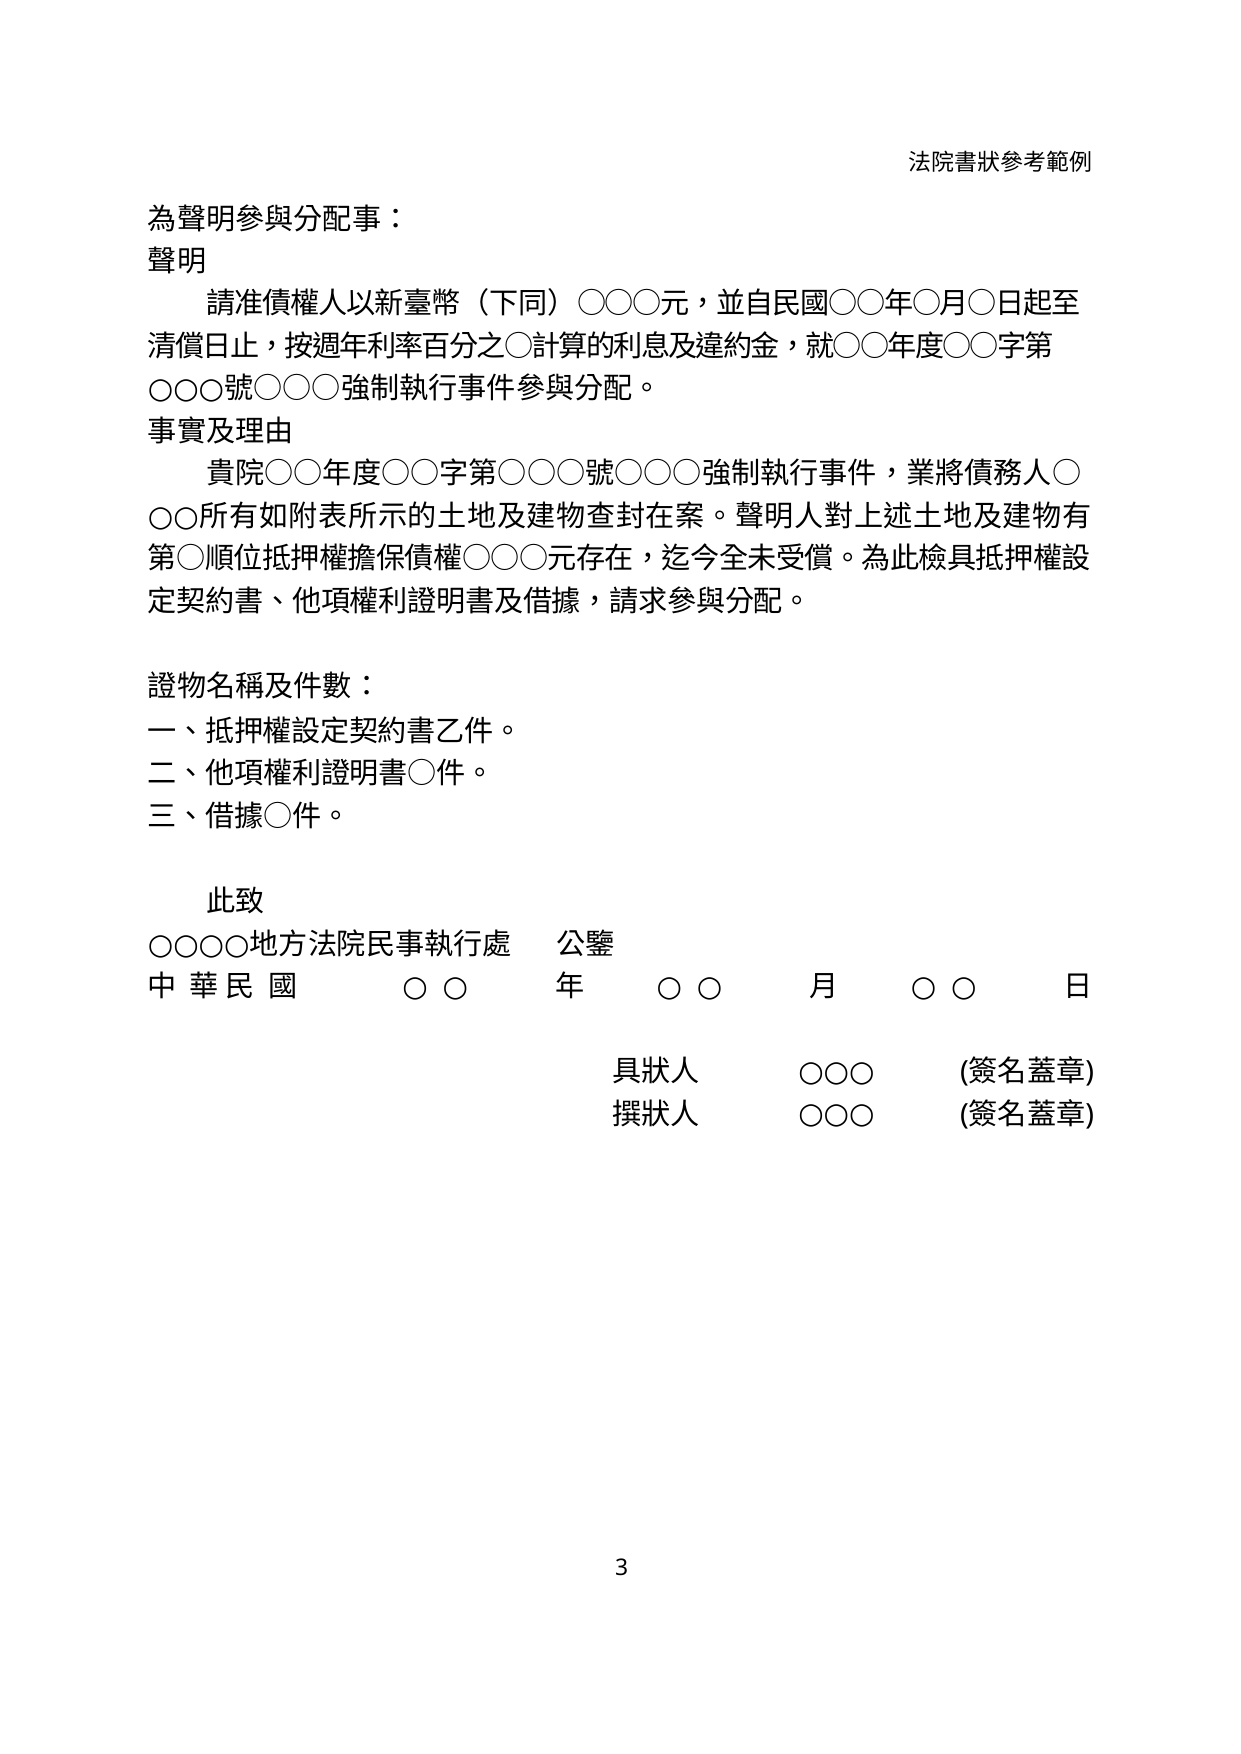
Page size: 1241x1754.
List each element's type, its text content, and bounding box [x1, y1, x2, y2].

text 請准債權人以新臺幣（下同）○○○元，並自民國○○年○月○日起至清償日止，按週年利率百分之○計算的利息及違約金，就○○年度○○字第 [148, 280, 1093, 365]
text 一、抵押權設定契約書乙件。二、他項權利證明書○件。 三、借據○件。 [148, 708, 527, 834]
text 證物名稱及件數： [148, 663, 1109, 705]
table_cell 撰狀人 [607, 1090, 743, 1133]
table_cell ○○○ [744, 1090, 911, 1133]
text 此致 [206, 878, 1109, 920]
table_header (簽名蓋章) [911, 1048, 1099, 1090]
text 為聲明參與分配事： 聲明 [148, 196, 411, 280]
text ○○○號○○○強制執行事件參與分配。事實及理由 [148, 365, 673, 449]
table_header 具狀人 [607, 1048, 743, 1090]
text ○○○○地方法院民事執行處 公鑒 [148, 920, 1109, 963]
text 中 華 民 國 ○ ○ 年 ○ ○ 月 ○ ○ 日 [148, 963, 1109, 1005]
text 貴院○○年度○○字第○○○號○○○強制執行事件，業將債務人○ [206, 449, 1109, 492]
table_header ○○○ [744, 1048, 911, 1090]
text ○○所有如附表所示的土地及建物查封在案。聲明人對上述土地及建物有第○順位抵押權擔保債權○○○元存在，迄今全未受償。為此檢具抵押權設定契約書、他項權利證明書及借據，請求參與分配。 [148, 493, 1093, 619]
table_cell (簽名蓋章) [911, 1090, 1099, 1133]
